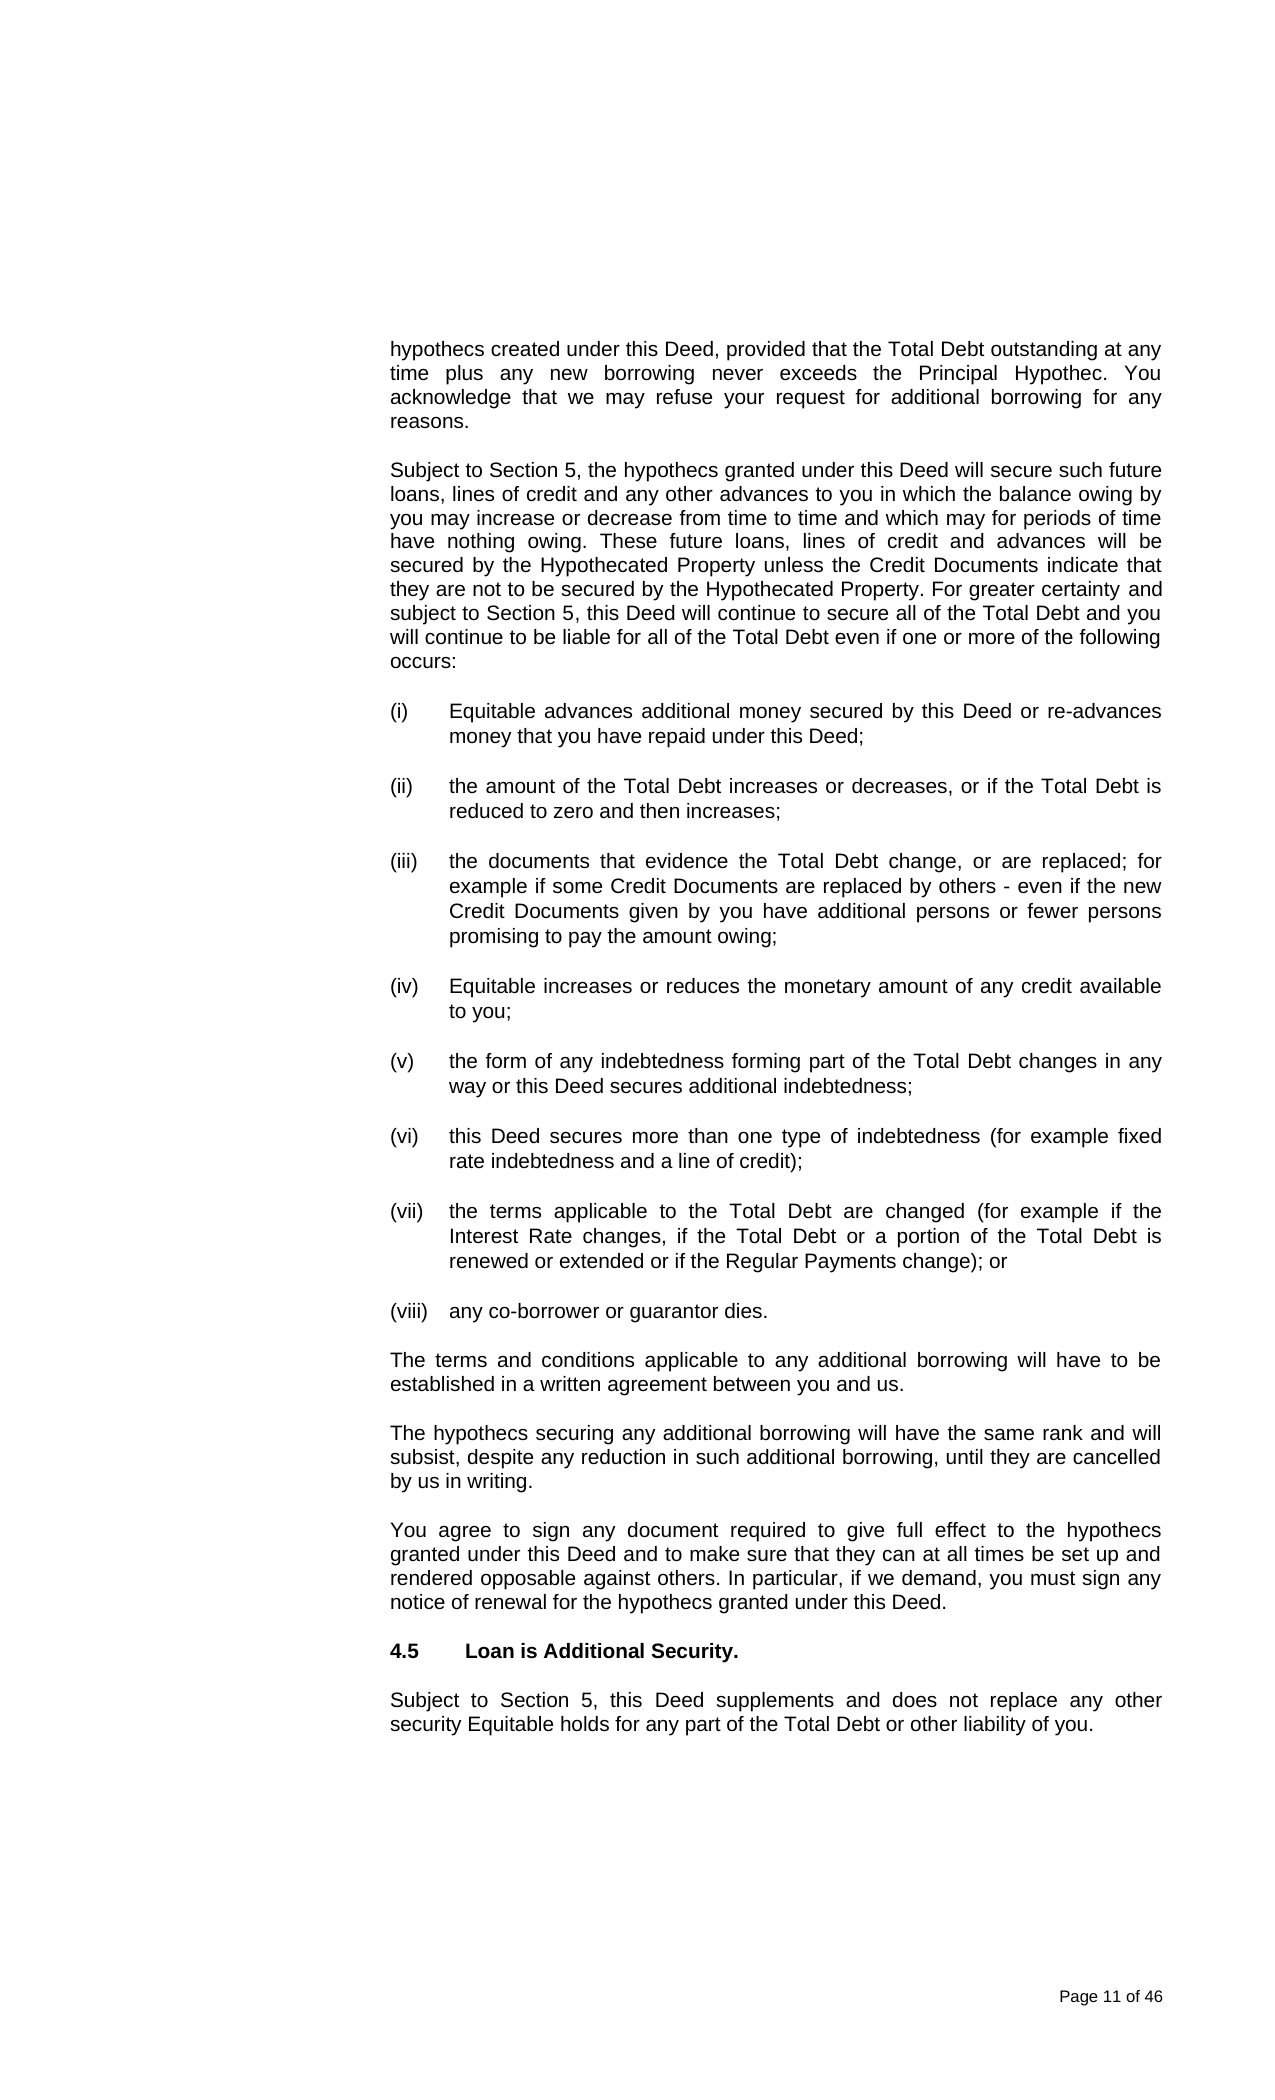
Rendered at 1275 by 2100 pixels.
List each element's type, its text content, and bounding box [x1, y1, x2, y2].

text The hypothecs securing any additional borrowing will have the same rank and will subsist, despite any reduction in such additional borrowing, until they are cancelled by us in writing. [390, 1421, 1163, 1493]
text Subject to Section 5, the hypothecs granted under this Deed will secure such future loans, lines of credit and any other advances to you in which the balance owing by you may increase or decrease from time to time and which may for periods of time have nothing owing. These future loans, lines of credit and advances will be secured by the Hypothecated Property unless the Credit Documents indicate that they are not to be secured by the Hypothecated Property. For greater certainty and subject to Section 5, this Deed will continue to secure all of the Total Debt and you will continue to be liable for all of the Total Debt even if one or more of the following occurs: [390, 457, 1163, 673]
list Equitable advances additional money secured by this Deed or re-advances money that you have repaid under this Deed; [390, 698, 1163, 748]
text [390, 337, 1163, 432]
text Subject to Section 5, this Deed supplements and does not replace any other security Equitable holds for any part of the Total Debt or other liability of you. [390, 1688, 1163, 1736]
list any co-borrower or guarantor dies. [390, 1298, 1163, 1323]
list the documents that evidence the Total Debt change, or are replaced; for example if some Credit Documents are replaced by others - even if the new Credit Documents given by you have additional persons or fewer persons promising to pay the amount owing; [390, 848, 1163, 948]
text Loan is Additional Security. [390, 1639, 1163, 1663]
list the amount of the Total Debt increases or decreases, or if the Total Debt is reduced to zero and then increases; [390, 773, 1163, 823]
text You agree to sign any document required to give full effect to the hypothecs granted under this Deed and to make sure that they can at all times be set up and rendered opposable against others. In particular, if we demand, you must sign any notice of renewal for the hypothecs granted under this Deed. [390, 1518, 1163, 1614]
list Equitable increases or reduces the monetary amount of any credit available to you; [390, 973, 1163, 1023]
text The terms and conditions applicable to any additional borrowing will have to be established in a written agreement between you and us. [390, 1348, 1163, 1396]
list the form of any indebtedness forming part of the Total Debt changes in any way or this Deed secures additional indebtedness; [390, 1048, 1163, 1098]
list this Deed secures more than one type of indebtedness (for example fixed rate indebtedness and a line of credit); [390, 1123, 1163, 1173]
list the terms applicable to the Total Debt are changed (for example if the Interest Rate changes, if the Total Debt or a portion of the Total Debt is renewed or extended or if the Regular Payments change); or [390, 1198, 1163, 1273]
